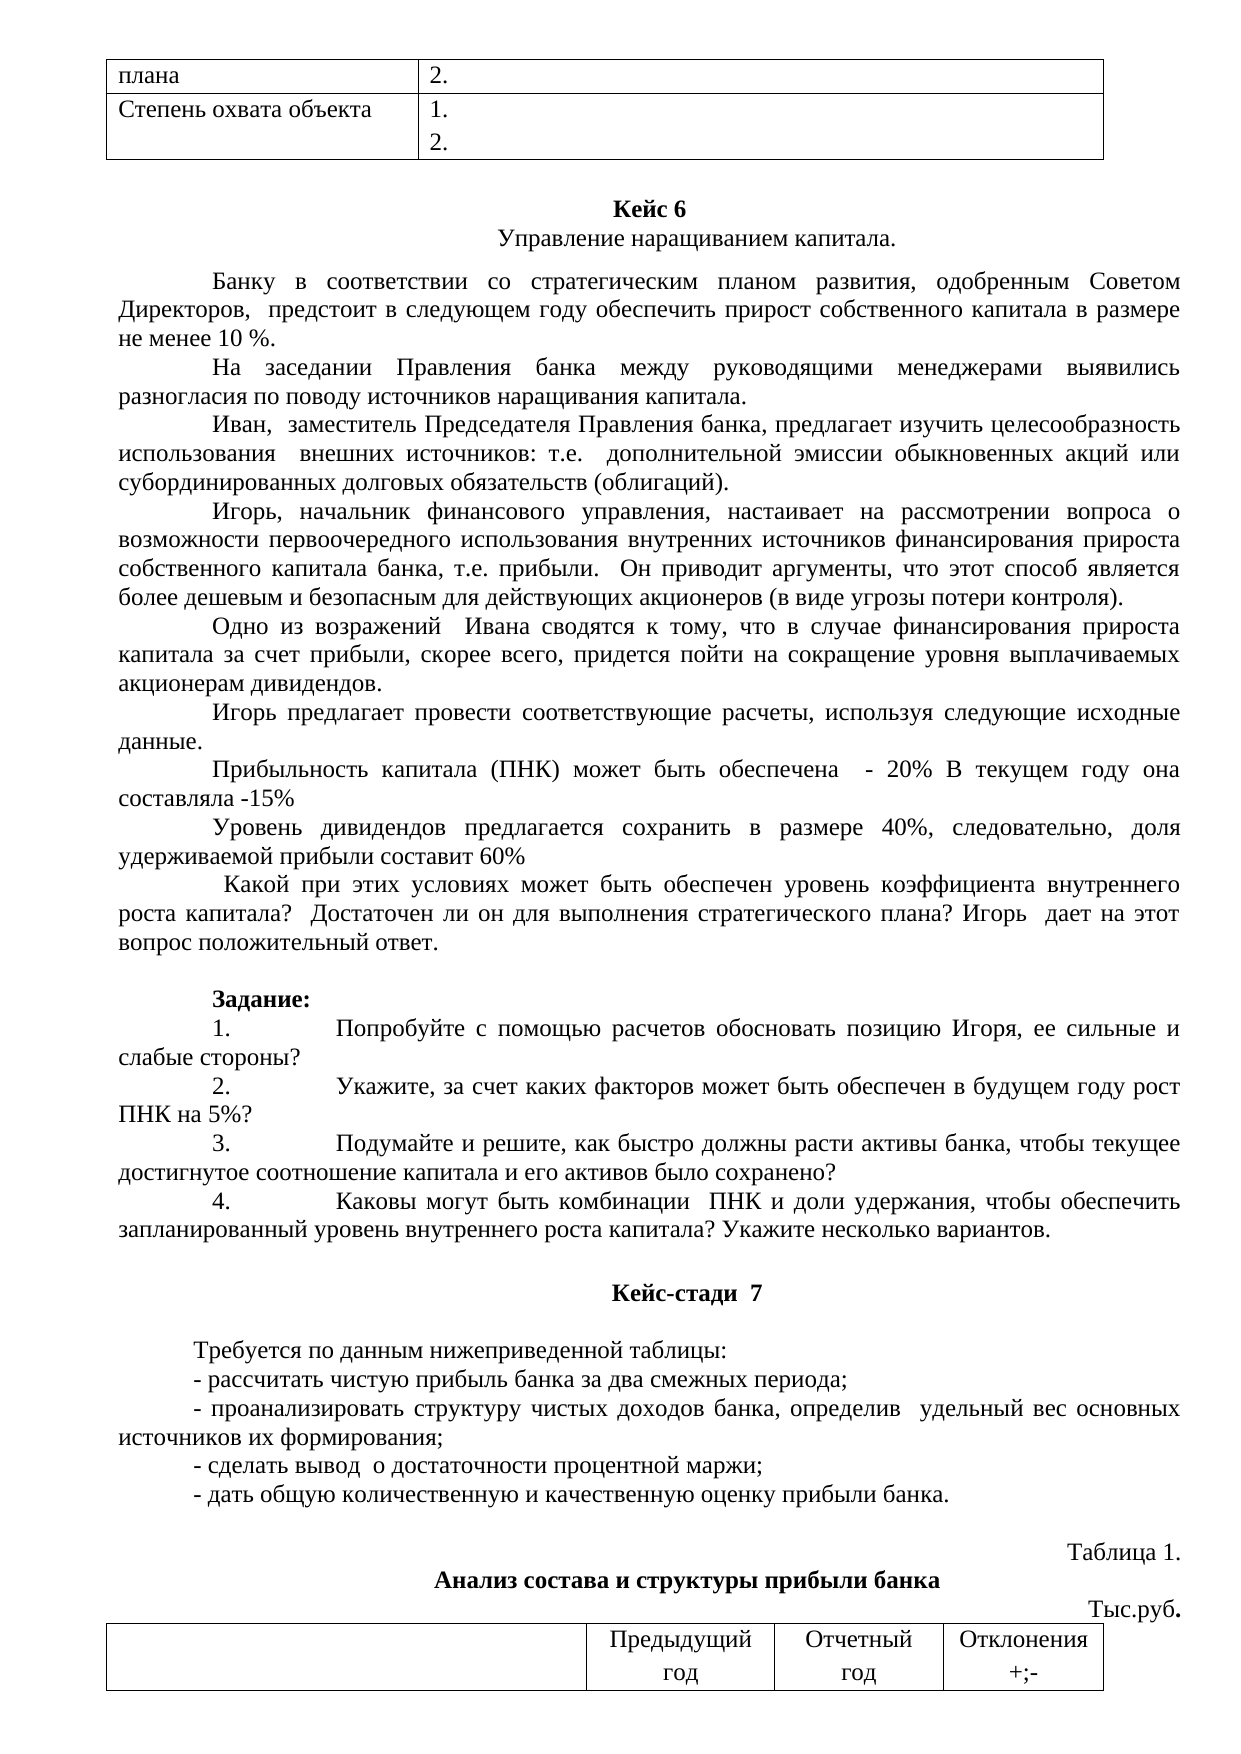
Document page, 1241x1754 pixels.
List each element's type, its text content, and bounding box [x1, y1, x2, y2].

text Анализ состава и структуры прибыли банка [118, 1565, 1181, 1594]
text - рассчитать чистую прибыль банка за два смежных периода; [118, 1364, 1181, 1393]
table_header Отчетный год [775, 1624, 943, 1689]
list Подумайте и решите, как быстро должны расти активы банка, чтобы текущее достигнутое соотношение капитала и его активов было сохранено? [118, 1128, 1181, 1186]
table_header Предыдущий год [587, 1624, 774, 1689]
text - дать общую количественную и качественную оценку прибыли банка. [118, 1479, 1181, 1508]
text Прибыльность капитала (ПНК) может быть обеспечена - 20% В текущем году она составляла -15% [118, 754, 1181, 812]
text Управление наращиванием капитала. [118, 223, 1181, 251]
text Игорь предлагает провести соответствующие расчеты, используя следующие исходные данные. [118, 697, 1181, 754]
text Какой при этих условиях может быть обеспечен уровень коэффициента внутреннего роста капитала? Достаточен ли он для выполнения стратегического плана? Игорь дает на этот вопрос положительный ответ. [118, 869, 1181, 956]
table_header Отклонения +;- [944, 1624, 1103, 1689]
text На заседании Правления банка между руководящими менеджерами выявились разногласия по поводу источников наращивания капитала. [118, 352, 1181, 409]
text - сделать вывод о достаточности процентной маржи; [118, 1450, 1181, 1479]
table_cell 1. 2. [419, 94, 1103, 159]
list Укажите, за счет каких факторов может быть обеспечен в будущем году рост ПНК на 5%? [118, 1071, 1181, 1128]
text Требуется по данным нижеприведенной таблицы: [118, 1335, 1181, 1364]
text Кейс 6 [118, 194, 1181, 223]
text Тыс.руб. [118, 1594, 1181, 1623]
list Каковы могут быть комбинации ПНК и доли удержания, чтобы обеспечить запланированный уровень внутреннего роста капитала? Укажите несколько вариантов. [118, 1186, 1181, 1243]
list Попробуйте с помощью расчетов обосновать позицию Игоря, ее сильные и слабые стороны? [118, 1013, 1181, 1071]
table_cell 1. 2. [419, 60, 1103, 93]
text Уровень дивидендов предлагается сохранить в размере 40%, следовательно, доля удерживаемой прибыли составит 60% [118, 812, 1181, 869]
table_cell Степень охвата объекта [107, 94, 418, 159]
text Задание: [118, 984, 1181, 1013]
text - проанализировать структуру чистых доходов банка, определив удельный вес основных источников их формирования; [118, 1393, 1181, 1450]
text Игорь, начальник финансового управления, настаивает на рассмотрении вопроса о возможности первоочередного использования внутренних источников финансирования прироста собственного капитала банка, т.е. прибыли. Он приводит аргументы, что этот способ является более дешевым и безопасным для действующих акционеров (в виде угрозы потери контроля). [118, 496, 1181, 611]
table_header [107, 1624, 586, 1689]
text Иван, заместитель Председателя Правления банка, предлагает изучить целесообразность использования внешних источников: т.е. дополнительной эмиссии обыкновенных акций или субординированных долговых обязательств (облигаций). [118, 409, 1181, 496]
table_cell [107, 60, 418, 93]
text Кейс-стади 7 [118, 1278, 1181, 1307]
text Банку в соответствии со стратегическим планом развития, одобренным Советом Директоров, предстоит в следующем году обеспечить прирост собственного капитала в размере не менее 10 %. [118, 266, 1181, 352]
text Одно из возражений Ивана сводятся к тому, что в случае финансирования прироста капитала за счет прибыли, скорее всего, придется пойти на сокращение уровня выплачиваемых акционерам дивидендов. [118, 611, 1181, 697]
text Таблица 1. [118, 1537, 1181, 1565]
